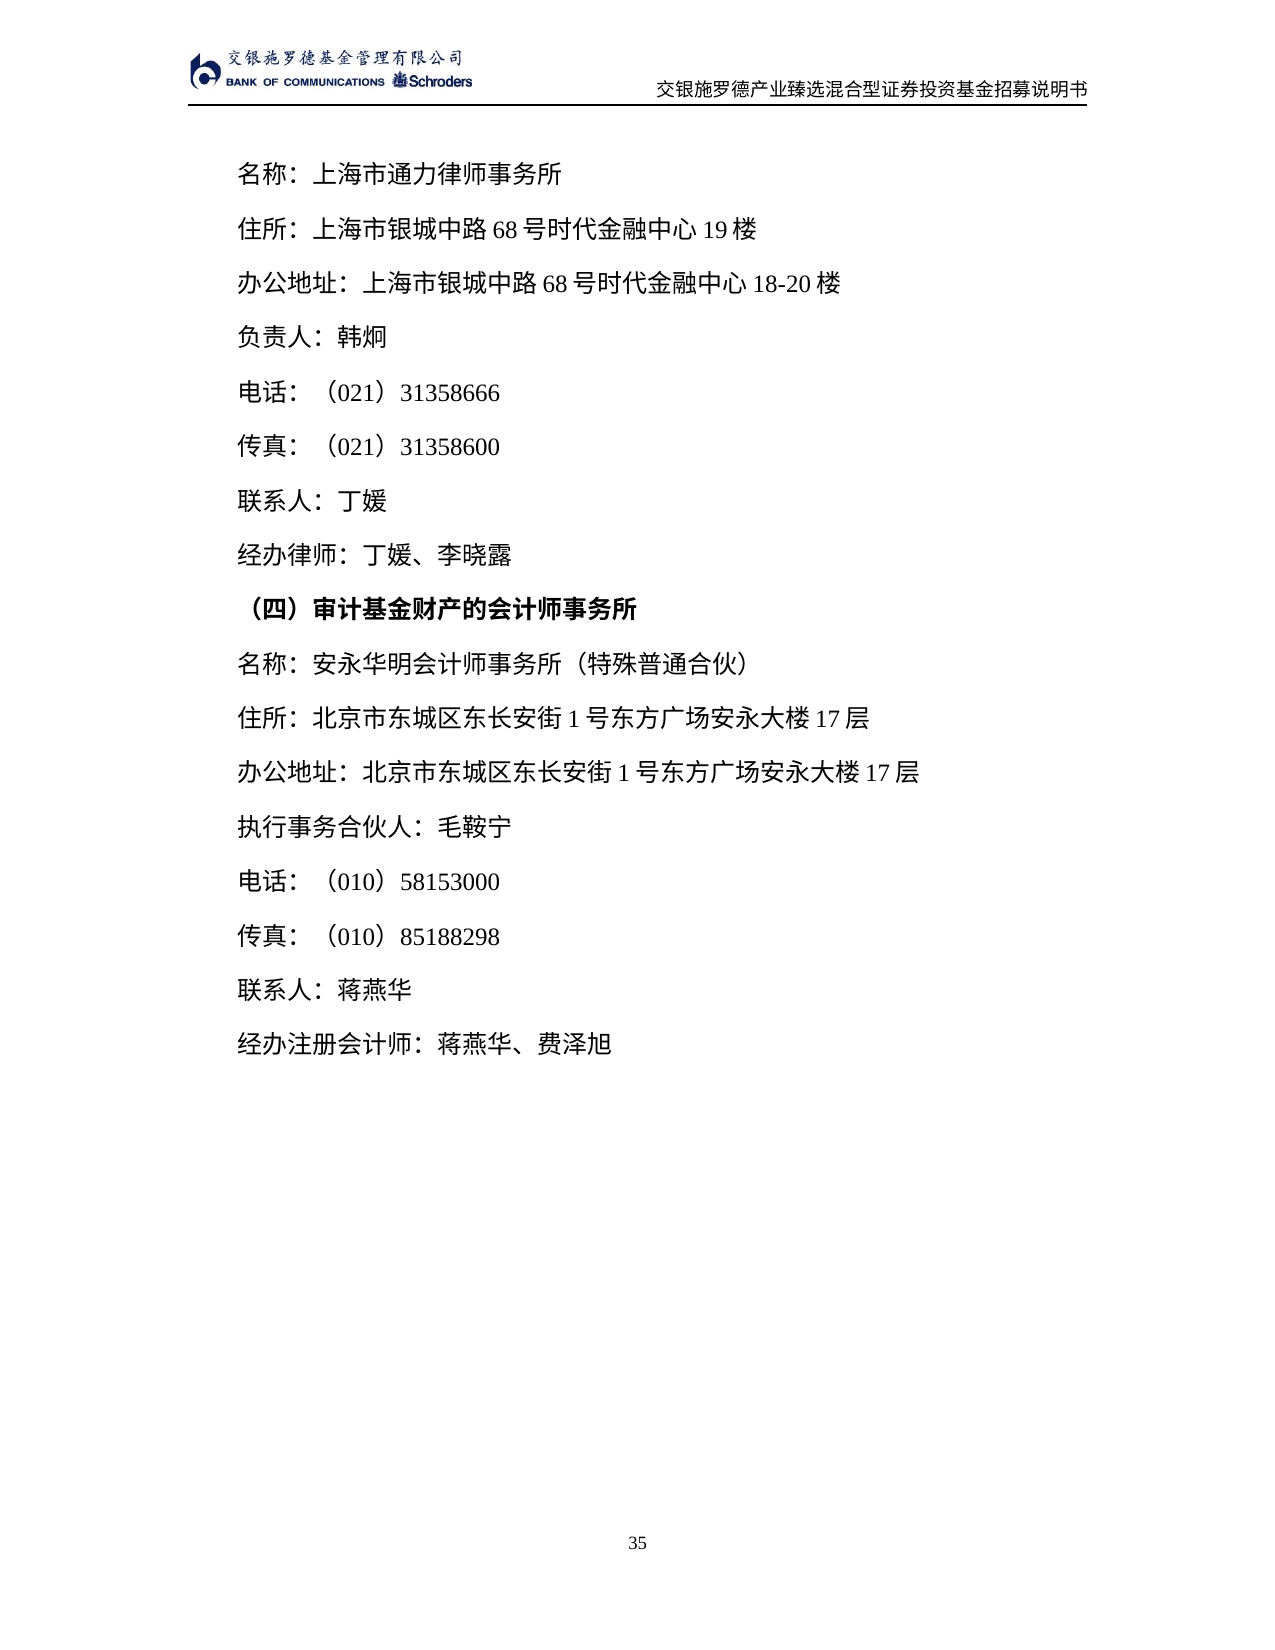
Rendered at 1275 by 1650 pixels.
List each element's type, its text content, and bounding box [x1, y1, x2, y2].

text 住所：北京市东城区东长安街1号东方广场安永大楼17层 [187, 698, 1087, 735]
text 传真：（021）31358600 [187, 427, 1087, 463]
text 办公地址：上海市银城中路68号时代金融中心18-20楼 [187, 263, 1087, 300]
text 传真：（010）85188298 [187, 916, 1087, 952]
text 负责人：韩炯 [187, 318, 1087, 354]
text 联系人：丁媛 [187, 481, 1087, 517]
text 经办律师：丁媛、李晓露 [187, 535, 1087, 572]
text 电话：（021）31358666 [187, 372, 1087, 408]
text （四）审计基金财产的会计师事务所 [187, 590, 1087, 626]
picture [190, 50, 472, 89]
text 执行事务合伙人：毛鞍宁 [187, 807, 1087, 843]
text 电话：（010）58153000 [187, 862, 1087, 898]
text 经办注册会计师：蒋燕华、费泽旭 [187, 1025, 1087, 1061]
text 住所：上海市银城中路68号时代金融中心19楼 [187, 209, 1087, 245]
text 名称：安永华明会计师事务所（特殊普通合伙） [187, 644, 1087, 680]
text 联系人：蒋燕华 [187, 970, 1087, 1007]
text 办公地址：北京市东城区东长安街1号东方广场安永大楼17层 [187, 753, 1087, 789]
text 名称：上海市通力律师事务所 [187, 155, 1087, 191]
